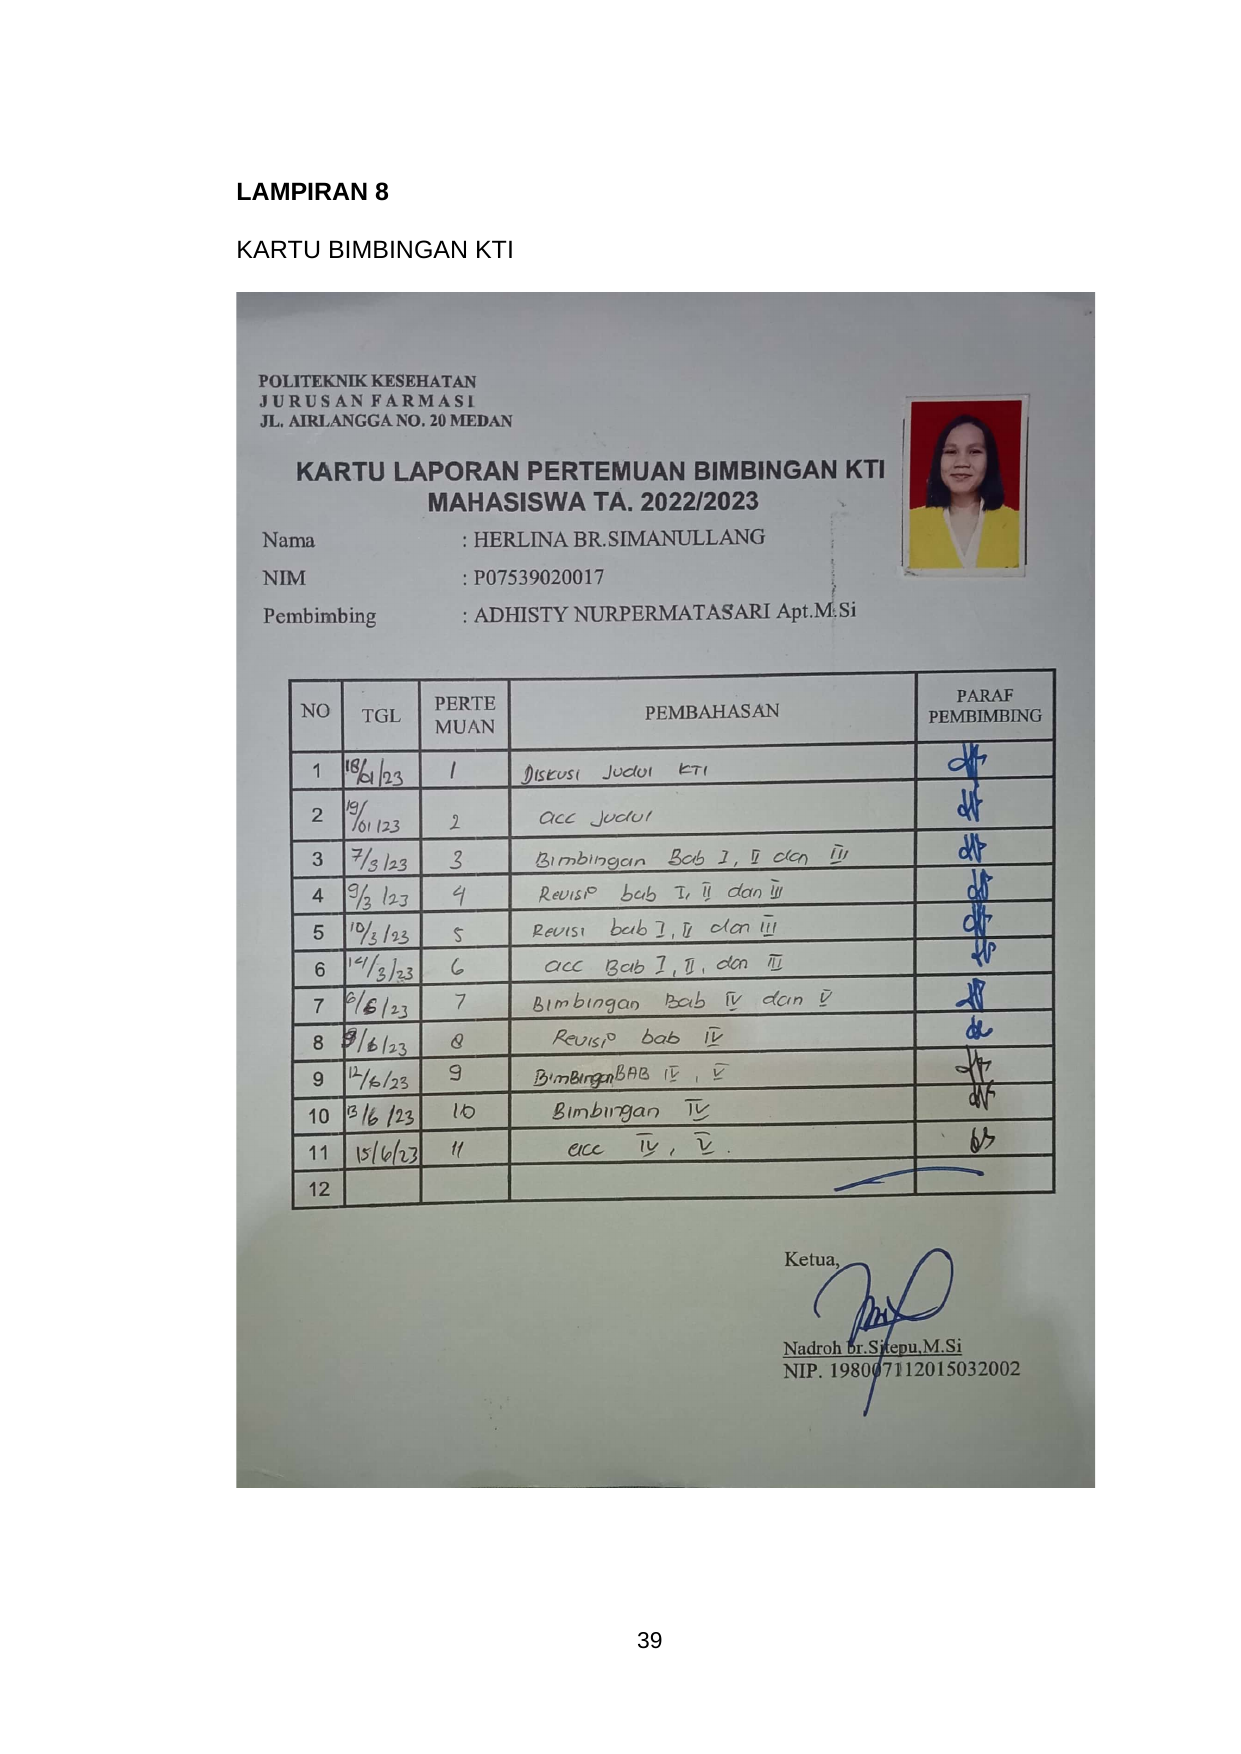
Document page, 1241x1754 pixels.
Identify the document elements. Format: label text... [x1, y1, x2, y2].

list KARTU BIMBINGAN KTI [236, 235, 1063, 263]
picture [236, 292, 1096, 1488]
list LAMPIRAN 8 [236, 177, 1063, 206]
